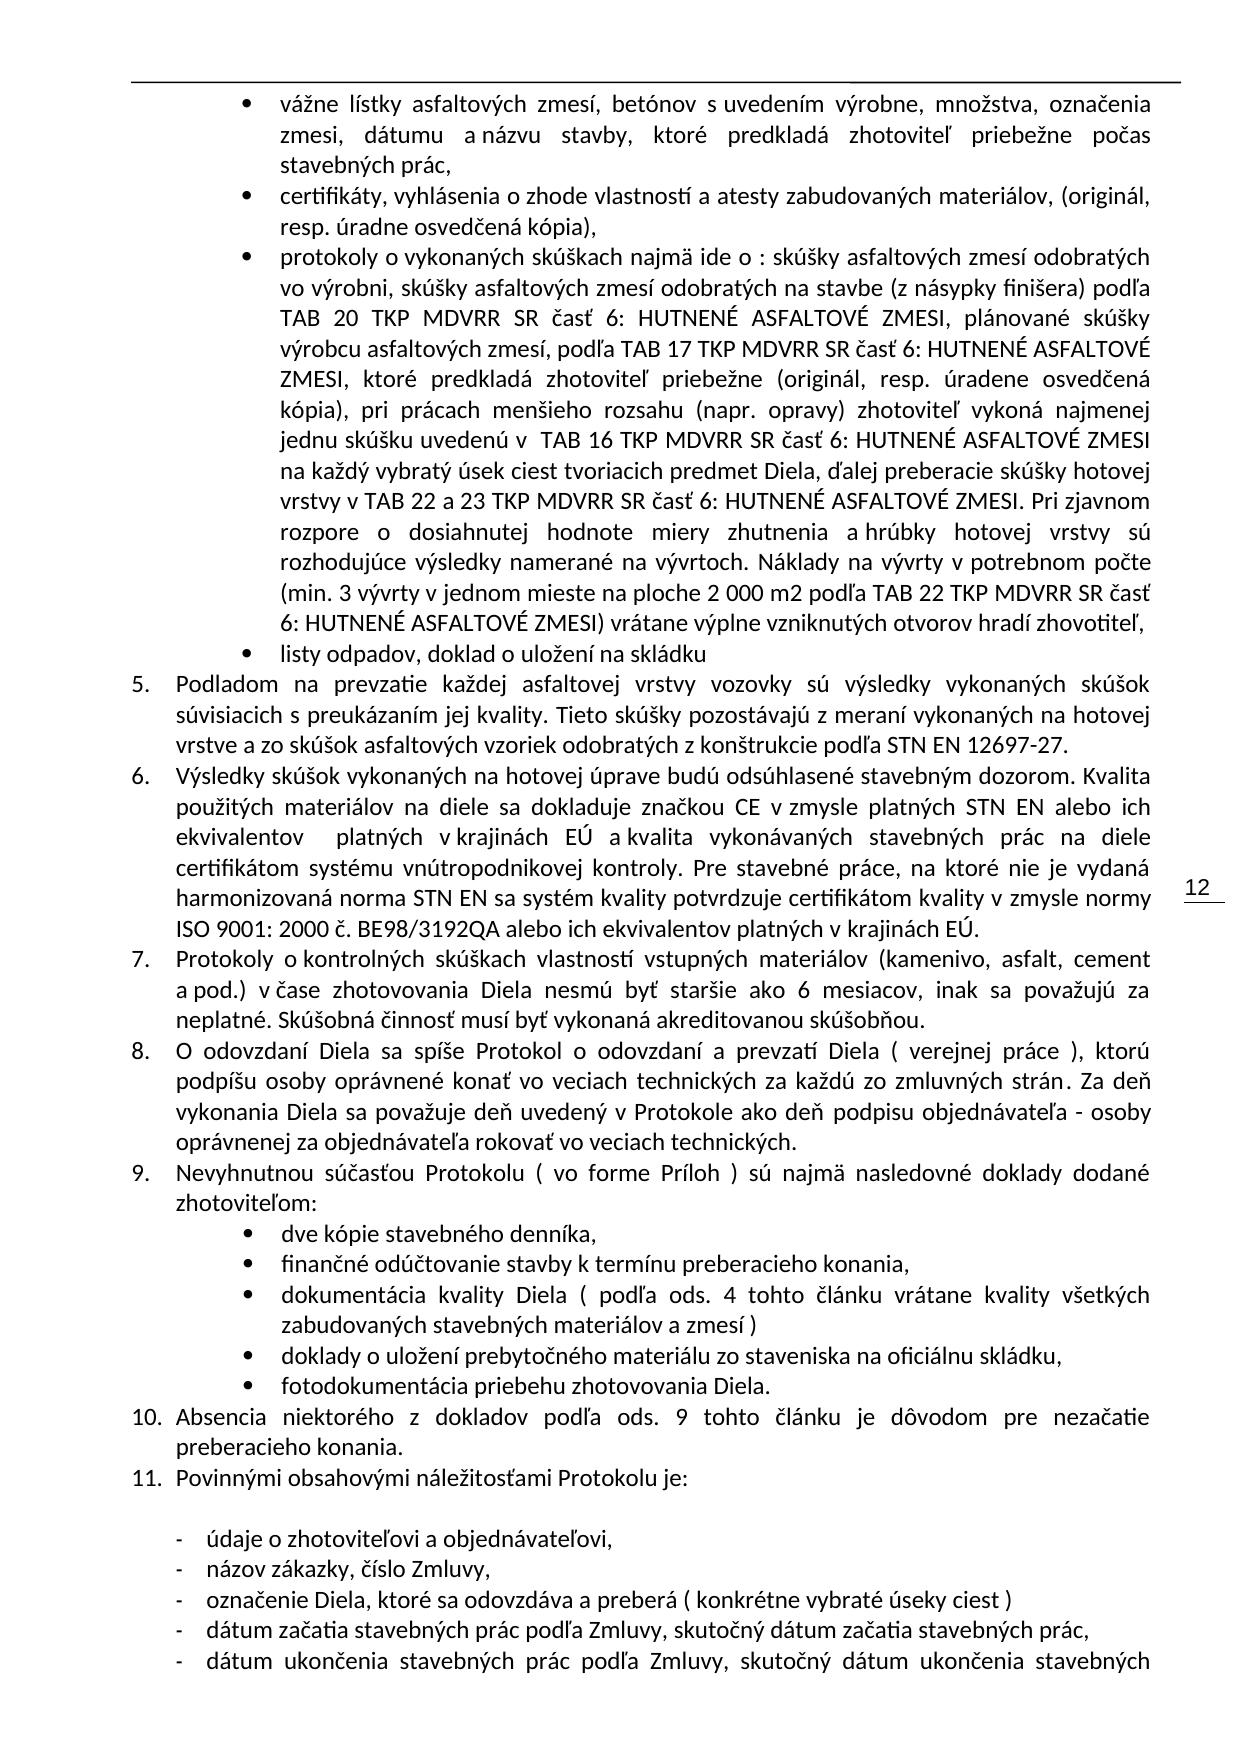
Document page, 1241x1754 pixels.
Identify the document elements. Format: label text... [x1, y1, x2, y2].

list finančné odúčtovanie stavby k termínu preberacieho konania, [244, 1248, 1152, 1279]
list údaje o zhotoviteľovi a objednávateľovi, [176, 1523, 1152, 1554]
list fotodokumentácia priebehu zhotovovania Diela. [244, 1371, 1152, 1401]
list certifikáty, vyhlásenia o zhode vlastností a atesty zabudovaných materiálov, (originál, resp. úradne osvedčená kópia), [242, 180, 1152, 241]
list Absencia niektorého z dokladov podľa ods. 9 tohto článku je dôvodom pre nezačatie preberacieho konania. [131, 1401, 1152, 1462]
list Nevyhnutnou súčasťou Protokolu ( vo forme Príloh ) sú najmä nasledovné doklady dodané zhotoviteľom: [131, 1157, 1152, 1218]
list dve kópie stavebného denníka, [244, 1218, 1152, 1248]
list vážne lístky asfaltových zmesí, betónov s uvedením výrobne, množstva, označenia zmesi, dátumu a názvu stavby, ktoré predkladá zhotoviteľ priebežne počas stavebných prác, [242, 89, 1152, 180]
list listy odpadov, doklad o uložení na skládku [242, 638, 1152, 668]
list Výsledky skúšok vykonaných na hotovej úprave budú odsúhlasené stavebným dozorom. Kvalita použitých materiálov na diele sa dokladuje značkou CE v zmysle platných STN EN alebo ich ekvivalentov platných v krajinách EÚ a kvalita vykonávaných stavebných prác na diele certifikátom systému vnútropodnikovej kontroly. Pre stavebné práce, na ktoré nie je vydaná harmonizovaná norma STN EN sa systém kvality potvrdzuje certifikátom kvality v zmysle normy ISO 9001: 2000 č. BE98/3192QA alebo ich ekvivalentov platných v krajinách EÚ. [131, 760, 1152, 943]
list názov zákazky, číslo Zmluvy, [176, 1554, 1152, 1584]
list dokumentácia kvality Diela ( podľa ods. 4 tohto článku vrátane kvality všetkých zabudovaných stavebných materiálov a zmesí ) [244, 1279, 1152, 1340]
list Povinnými obsahovými náležitosťami Protokolu je: [131, 1462, 1152, 1493]
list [176, 1645, 1152, 1676]
list O odovzdaní Diela sa spíše Protokol o odovzdaní a prevzatí Diela ( verejnej práce ), ktorú podpíšu osoby oprávnené konať vo veciach technických za každú zo zmluvných strán. Za deň vykonania Diela sa považuje deň uvedený v Protokole ako deň podpisu objednávateľa - osoby oprávnenej za objednávateľa rokovať vo veciach technických. [131, 1035, 1152, 1157]
list označenie Diela, ktoré sa odovzdáva a preberá ( konkrétne vybraté úseky ciest ) [176, 1584, 1152, 1615]
list protokoly o vykonaných skúškach najmä ide o : skúšky asfaltových zmesí odobratých vo výrobni, skúšky asfaltových zmesí odobratých na stavbe (z násypky finišera) podľa TAB 20 TKP MDVRR SR časť 6: HUTNENÉ ASFALTOVÉ ZMESI, plánované skúšky výrobcu asfaltových zmesí, podľa TAB 17 TKP MDVRR SR časť 6: HUTNENÉ ASFALTOVÉ ZMESI, ktoré predkladá zhotoviteľ priebežne (originál, resp. úradene osvedčená kópia), pri prácach menšieho rozsahu (napr. opravy) zhotoviteľ vykoná najmenej jednu skúšku uvedenú v TAB 16 TKP MDVRR SR časť 6: HUTNENÉ ASFALTOVÉ ZMESI na každý vybratý úsek ciest tvoriacich predmet Diela, ďalej preberacie skúšky hotovej vrstvy v TAB 22 a 23 TKP MDVRR SR časť 6: HUTNENÉ ASFALTOVÉ ZMESI. Pri zjavnom rozpore o dosiahnutej hodnote miery zhutnenia a hrúbky hotovej vrstvy sú rozhodujúce výsledky namerané na vývrtoch. Náklady na vývrty v potrebnom počte (min. 3 vývrty v jednom mieste na ploche 2 000 m2 podľa TAB 22 TKP MDVRR SR časť 6: HUTNENÉ ASFALTOVÉ ZMESI) vrátane výplne vzniknutých otvorov hradí zhovotiteľ, [242, 241, 1152, 638]
list Podladom na prevzatie každej asfaltovej vrstvy vozovky sú výsledky vykonaných skúšok súvisiacich s preukázaním jej kvality. Tieto skúšky pozostávajú z meraní vykonaných na hotovej vrstve a zo skúšok asfaltových vzoriek odobratých z konštrukcie podľa STN EN 12697-27. [131, 668, 1152, 760]
list Protokoly o kontrolných skúškach vlastností vstupných materiálov (kamenivo, asfalt, cement a pod.) v čase zhotovovania Diela nesmú byť staršie ako 6 mesiacov, inak sa považujú za neplatné. Skúšobná činnosť musí byť vykonaná akreditovanou skúšobňou. [131, 943, 1152, 1035]
list dátum začatia stavebných prác podľa Zmluvy, skutočný dátum začatia stavebných prác, [176, 1615, 1152, 1645]
list doklady o uložení prebytočného materiálu zo staveniska na oficiálnu skládku, [244, 1340, 1152, 1371]
